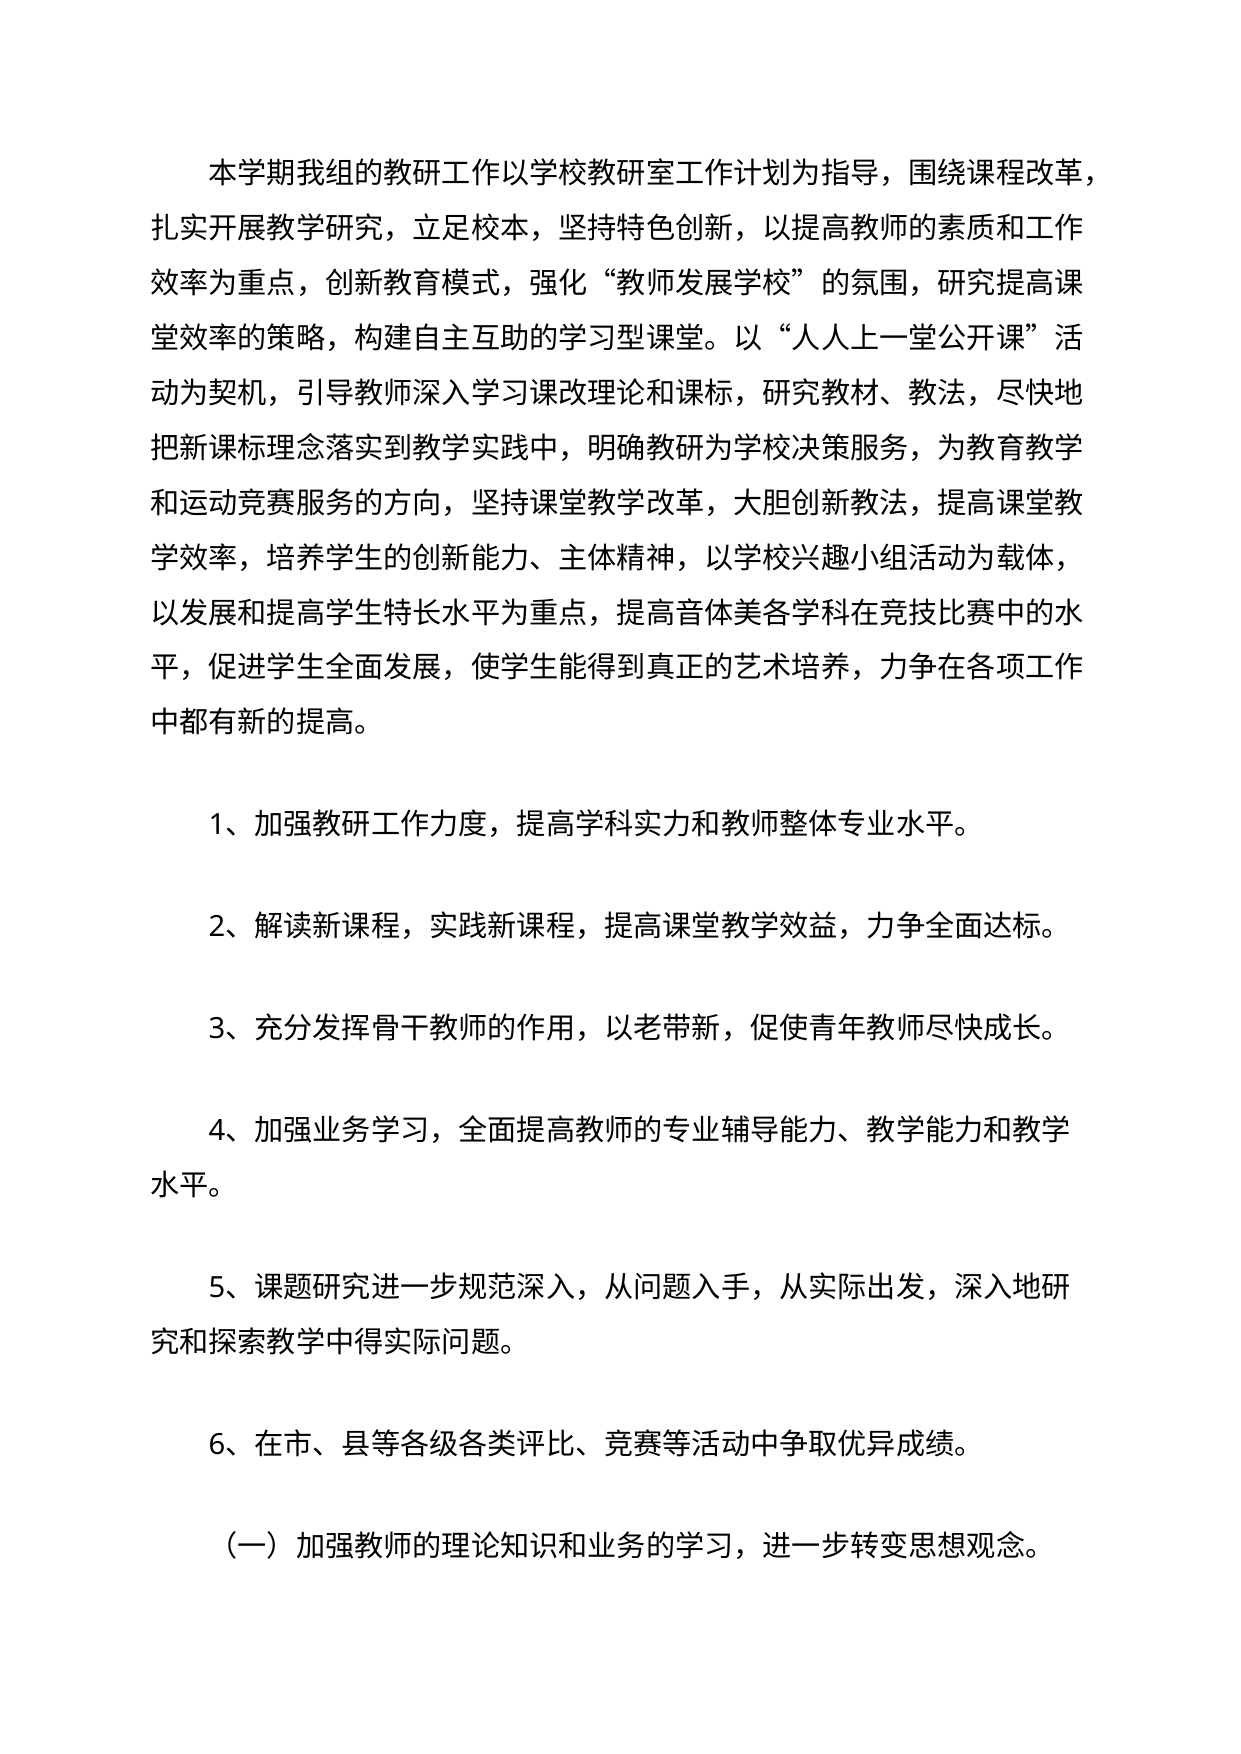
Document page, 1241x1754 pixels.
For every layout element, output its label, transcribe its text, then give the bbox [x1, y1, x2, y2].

text 6、在市、县等各级各类评比、竞赛等活动中争取优异成绩。 [150, 1420, 1090, 1463]
text 4、加强业务学习，全面提高教师的专业辅导能力、教学能力和教学水平。 [150, 1107, 1090, 1204]
text 本学期我组的教研工作以学校教研室工作计划为指导，围绕课程改革，扎实开展教学研究，立足校本，坚持特色创新，以提高教师的素质和工作效率为重点，创新教育模式，强化“教师发展学校”的氛围，研究提高课堂效率的策略，构建自主互助的学习型课堂。以“人人上一堂公开课”活动为契机，引导教师深入学习课改理论和课标，研究教材、教法，尽快地把新课标理念落实到教学实践中，明确教研为学校决策服务，为教育教学和运动竞赛服务的方向，坚持课堂教学改革，大胆创新教法，提高课堂教学效率，培养学生的创新能力、主体精神，以学校兴趣小组活动为载体，以发展和提高学生特长水平为重点，提高音体美各学科在竞技比赛中的水平，促进学生全面发展，使学生能得到真正的艺术培养，力争在各项工作中都有新的提高。 [150, 150, 1090, 741]
text （一）加强教师的理论知识和业务的学习，进一步转变思想观念。 [150, 1522, 1090, 1564]
text 3、充分发挥骨干教师的作用，以老带新，促使青年教师尽快成长。 [150, 1005, 1090, 1047]
text 1、加强教研工作力度，提高学科实力和教师整体专业水平。 [150, 801, 1090, 843]
text 5、课题研究进一步规范深入，从问题入手，从实际出发，深入地研究和探索教学中得实际问题。 [150, 1263, 1090, 1361]
text 2、解读新课程，实践新课程，提高课堂教学效益，力争全面达标。 [150, 903, 1090, 945]
